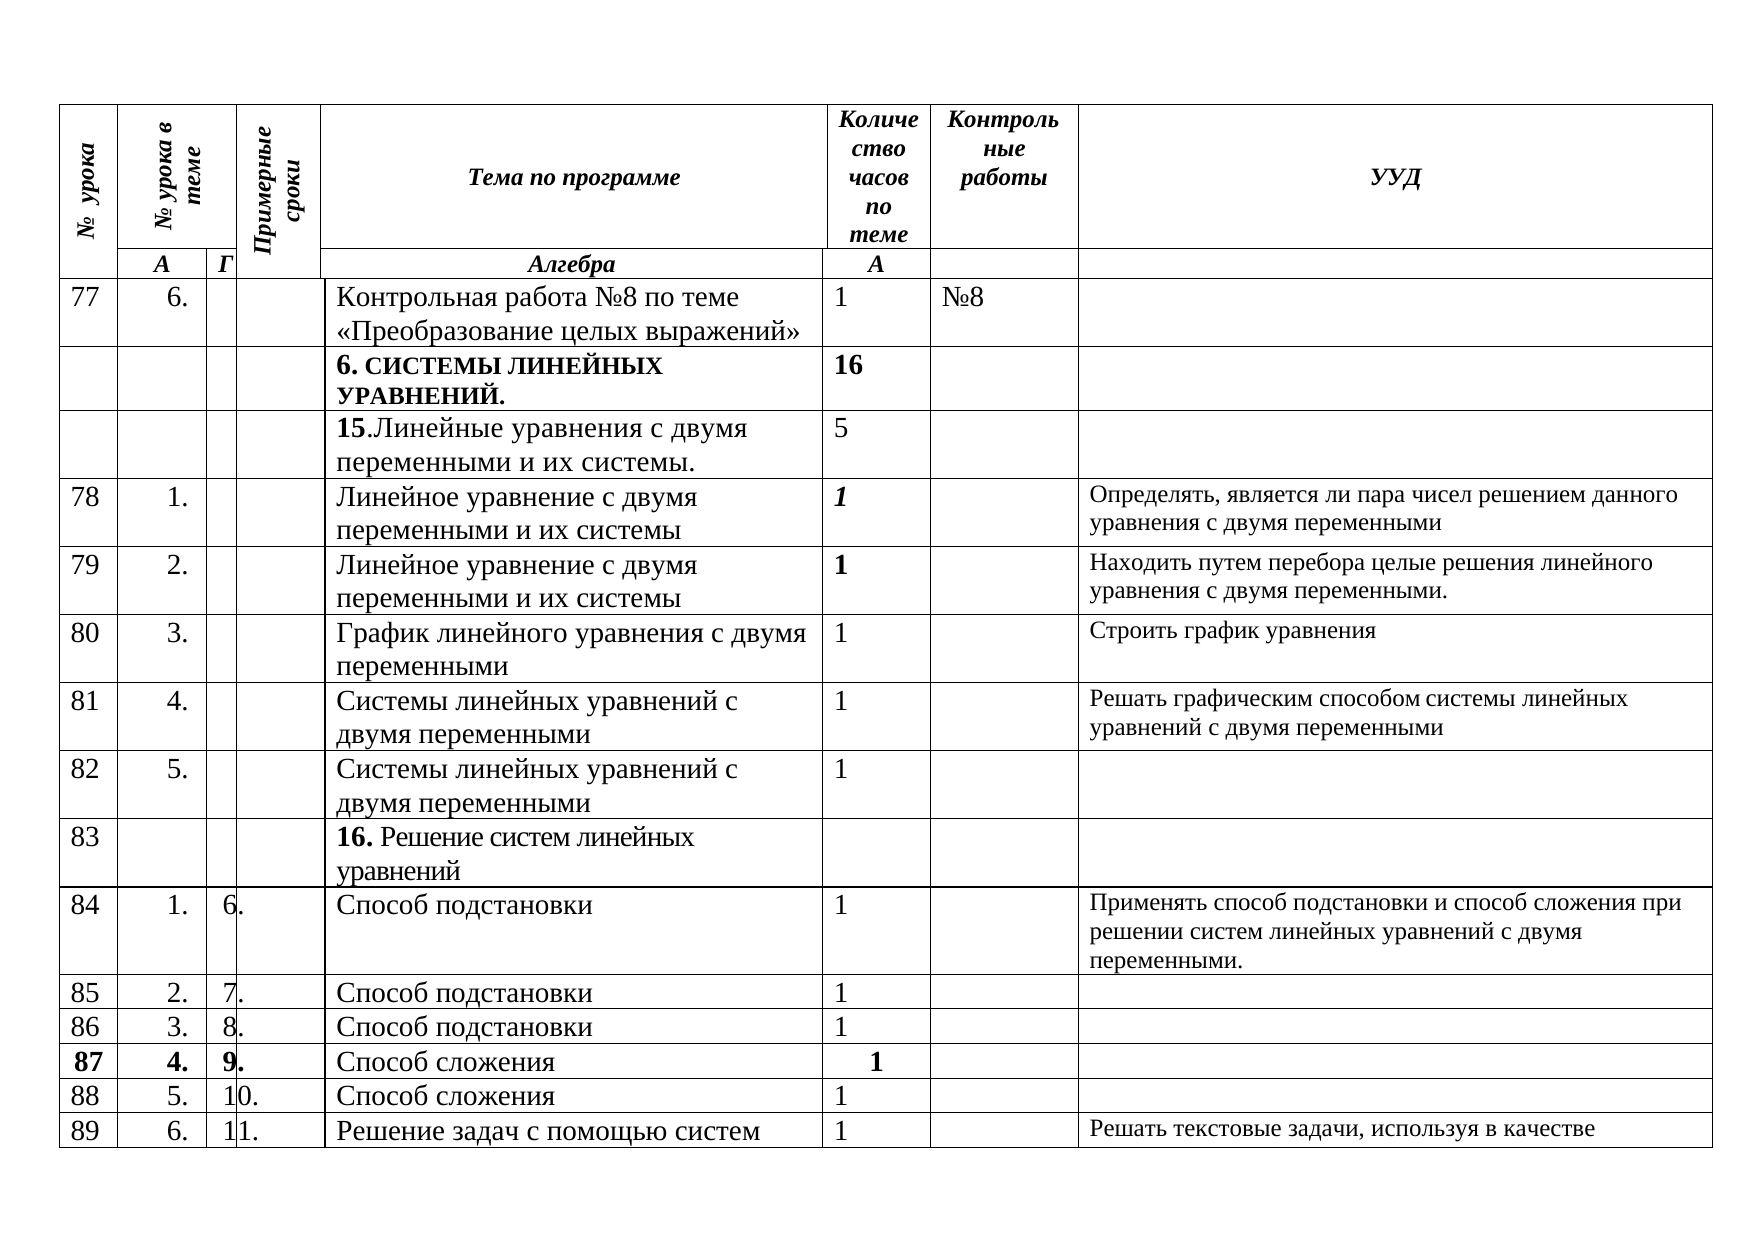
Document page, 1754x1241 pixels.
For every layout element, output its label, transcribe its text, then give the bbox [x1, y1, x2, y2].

table_cell [118, 1079, 206, 1112]
table_cell 89 [60, 1113, 117, 1147]
table_cell [237, 683, 324, 750]
table_cell 80 [60, 615, 117, 682]
table_cell Алгебра [321, 249, 822, 278]
table_cell Системы линейных уравнений с двумя переменными [326, 683, 822, 750]
table_cell [118, 279, 206, 346]
table_cell Применять способ подстановки и способ сложения при решении систем линейных уравнений с двумя переменными. [1079, 888, 1712, 974]
table_cell [931, 411, 1078, 478]
table_cell [1079, 249, 1712, 278]
table_cell 16 [823, 347, 930, 409]
table_cell [1079, 1044, 1712, 1077]
table_cell №8 [931, 279, 1078, 346]
table_header Контрольные работы [931, 105, 1078, 248]
table_cell 77 [60, 279, 117, 346]
table_header Тема по программе [321, 105, 827, 248]
table_cell [118, 1113, 206, 1147]
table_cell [1079, 1113, 1712, 1147]
table_cell [118, 547, 206, 614]
table_cell Способ подстановки [326, 1009, 822, 1043]
table_cell [118, 888, 206, 974]
table_cell [1079, 279, 1712, 346]
table_cell 1 [823, 888, 930, 974]
table_header № урока [60, 105, 117, 278]
table_cell [823, 819, 930, 886]
table_cell Определять, является ли пара чисел решением данного уравнения с двумя переменными [1079, 479, 1712, 546]
table_cell [237, 751, 324, 818]
table_cell [207, 683, 236, 750]
table_cell График линейного уравнения с двумя переменными [326, 615, 822, 682]
table_header № урока в теме [118, 105, 236, 248]
table_cell 87 [60, 1044, 117, 1077]
table_cell [60, 347, 117, 409]
table_cell [931, 888, 1078, 974]
table_cell Контрольная работа №8 по теме «Преобразование целых выражений» [326, 279, 822, 346]
table_cell 82 [60, 751, 117, 818]
table_cell Решать графическим способом системы линейных уравнений с двумя переменными [1079, 683, 1712, 750]
table_cell [207, 1009, 236, 1043]
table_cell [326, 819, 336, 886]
table_cell [1079, 411, 1712, 478]
table_cell [931, 615, 1078, 682]
table_cell [207, 615, 236, 682]
table_cell 1 [823, 279, 930, 346]
table_cell [931, 1079, 1078, 1112]
table_cell [118, 479, 206, 546]
table_cell 1 [823, 975, 930, 1008]
table_cell [207, 1079, 236, 1112]
table_cell [60, 411, 117, 478]
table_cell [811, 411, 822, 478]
table_cell 79 [60, 547, 117, 614]
table_cell [237, 819, 324, 886]
table_cell [931, 1044, 1078, 1077]
table_cell [237, 888, 324, 974]
table_cell [118, 615, 206, 682]
table_cell [118, 975, 206, 1008]
table_cell [237, 1009, 324, 1043]
table_cell 81 [60, 683, 117, 750]
table_cell [207, 547, 236, 614]
table_cell 88 [60, 1079, 117, 1112]
table_cell [118, 819, 206, 886]
table_cell 83 [60, 819, 117, 886]
table_cell [1079, 975, 1712, 1008]
table_cell Способ сложения [326, 1044, 822, 1077]
table_cell [207, 819, 236, 886]
table_header УУД [1079, 105, 1712, 248]
table_cell Способ сложения [326, 1079, 822, 1112]
table_cell [237, 347, 324, 409]
table_cell [931, 975, 1078, 1008]
table_cell 78 [60, 479, 117, 546]
table_cell [118, 1044, 206, 1077]
table_cell [118, 411, 206, 478]
table_cell Находить путем перебора целые решения линейного уравнения с двумя переменными. [1079, 547, 1712, 614]
table_cell [237, 547, 324, 614]
table_cell Линейное уравнение с двумя переменными и их системы [326, 547, 822, 614]
table_cell [207, 975, 236, 1008]
table_cell [1079, 819, 1712, 886]
table_cell [118, 683, 206, 750]
table_header Примерные сроки [237, 105, 320, 278]
table_cell [237, 1079, 324, 1112]
table_cell Способ подстановки [326, 888, 822, 974]
table_cell [207, 279, 236, 346]
table_cell [237, 279, 324, 346]
table_cell [118, 751, 206, 818]
table_cell 1 [823, 547, 930, 614]
table_cell 85 [60, 975, 117, 1008]
table_cell 1 [823, 1044, 930, 1077]
table_cell [207, 1044, 236, 1077]
table_cell [207, 888, 236, 974]
table_cell [931, 751, 1078, 818]
table_cell [237, 479, 324, 546]
table_cell 1 [823, 615, 930, 682]
table_cell [1079, 1079, 1712, 1112]
table_cell [931, 1009, 1078, 1043]
table_cell 1 [823, 1113, 930, 1147]
table_cell [237, 615, 324, 682]
table_cell [118, 347, 206, 409]
table_cell 86 [60, 1009, 117, 1043]
table_cell [931, 249, 1078, 278]
table_cell [931, 819, 1078, 886]
table_cell Строить график уравнения [1079, 615, 1712, 682]
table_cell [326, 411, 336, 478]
table_cell [207, 479, 236, 546]
table_cell 1 [823, 1079, 930, 1112]
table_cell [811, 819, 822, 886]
table_cell [237, 1044, 324, 1077]
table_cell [326, 1113, 822, 1147]
table_cell [207, 751, 236, 818]
table_cell 84 [60, 888, 117, 974]
table_cell [207, 347, 236, 409]
table_cell [237, 1113, 324, 1147]
table_cell [931, 1113, 1078, 1147]
table_cell 1 [823, 683, 930, 750]
table_cell А [823, 249, 930, 278]
table_cell 5 [823, 411, 930, 478]
table_cell [237, 975, 324, 1008]
table_cell Способ подстановки [326, 975, 822, 1008]
table_cell Линейное уравнение с двумя переменными и их системы [326, 479, 822, 546]
table_cell 1 [823, 751, 930, 818]
table_cell [1079, 347, 1712, 409]
table_cell 1 [823, 1009, 930, 1043]
table_cell [1079, 1009, 1712, 1043]
table_cell Г [207, 249, 236, 278]
table_cell [931, 547, 1078, 614]
table_cell [1079, 751, 1712, 818]
table_cell [207, 411, 236, 478]
table_header Количество часов по теме [828, 105, 930, 248]
table_cell [237, 411, 324, 478]
table_cell А [118, 249, 206, 278]
table_cell Системы линейных уравнений с двумя переменными [326, 751, 822, 818]
table_cell [931, 347, 1078, 409]
table_cell [207, 1113, 236, 1147]
table_cell [931, 683, 1078, 750]
table_cell [931, 479, 1078, 546]
table_cell [118, 1009, 206, 1043]
table_cell 1 [823, 479, 930, 546]
